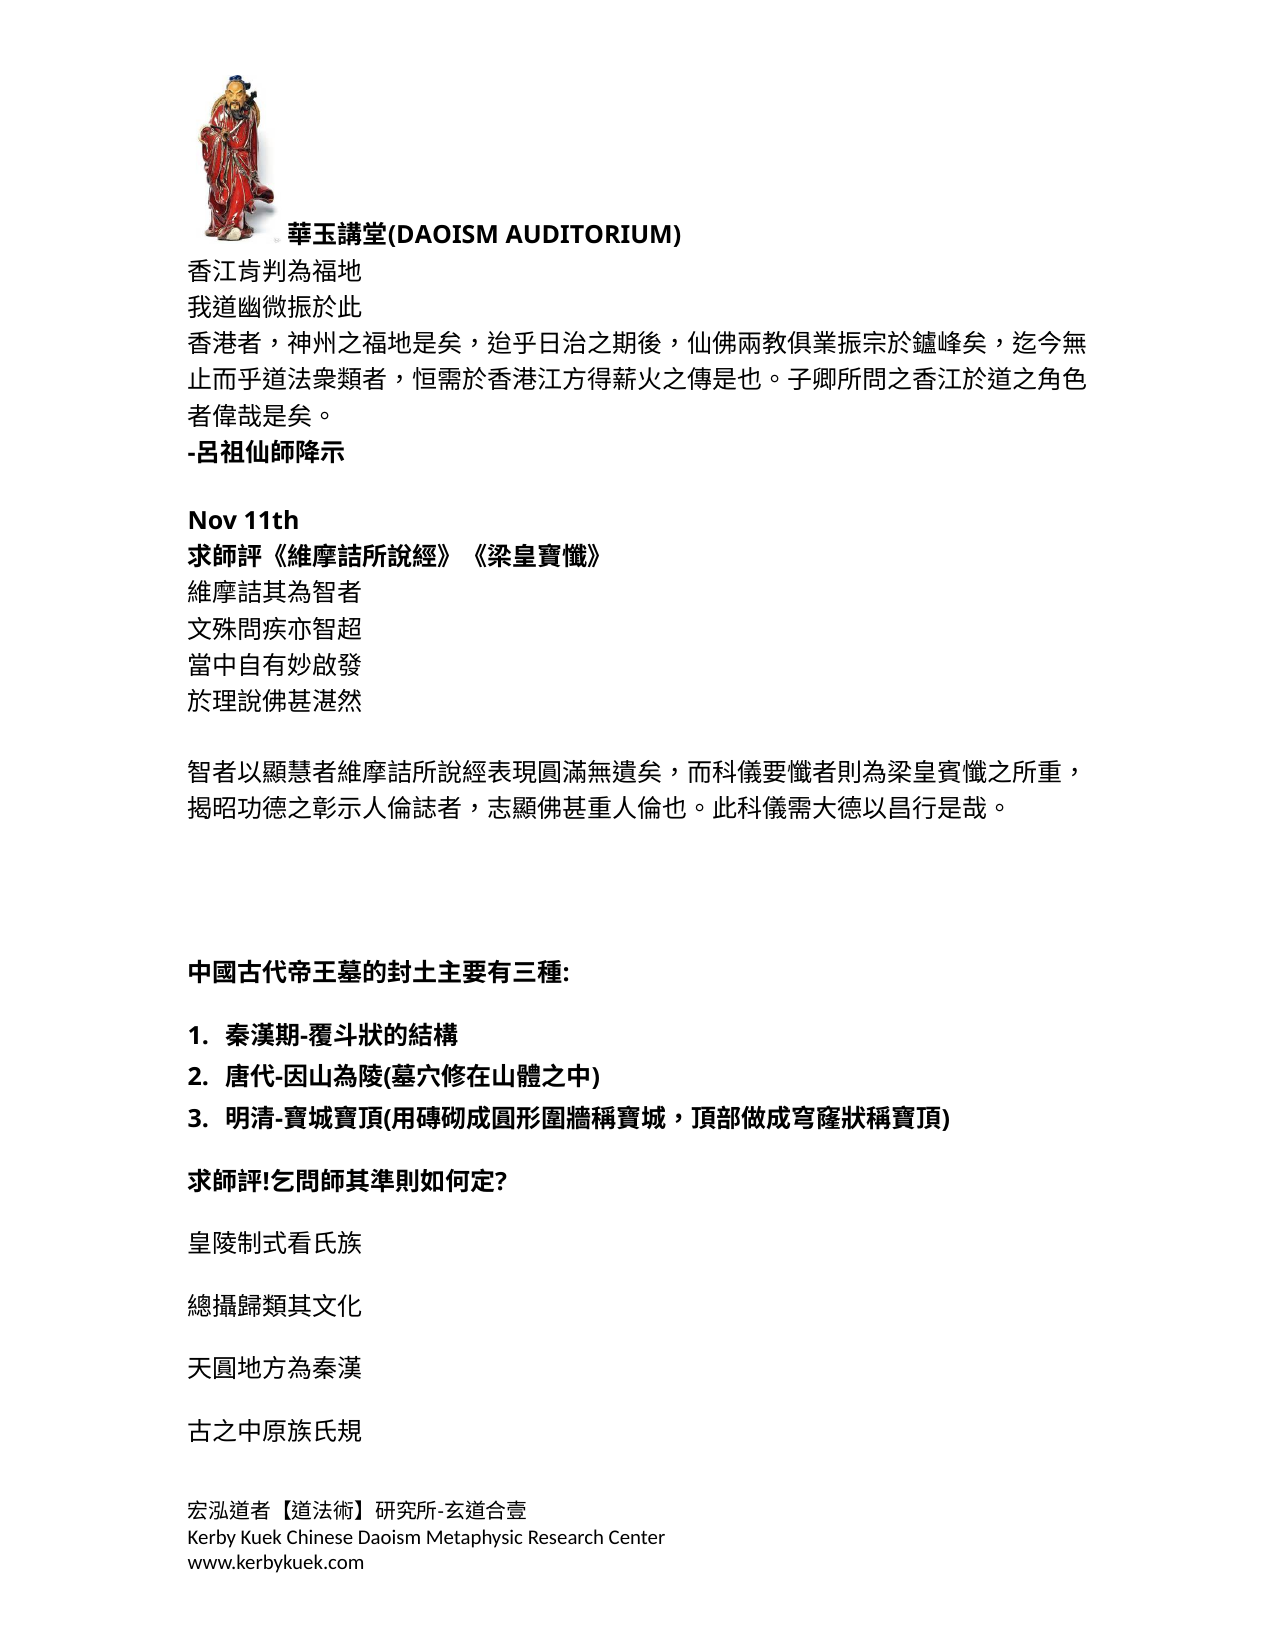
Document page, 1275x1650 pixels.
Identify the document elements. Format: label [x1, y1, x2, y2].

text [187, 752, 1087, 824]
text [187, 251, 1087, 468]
picture [187, 75, 282, 244]
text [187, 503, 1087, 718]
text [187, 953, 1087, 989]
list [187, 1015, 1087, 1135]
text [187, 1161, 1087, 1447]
